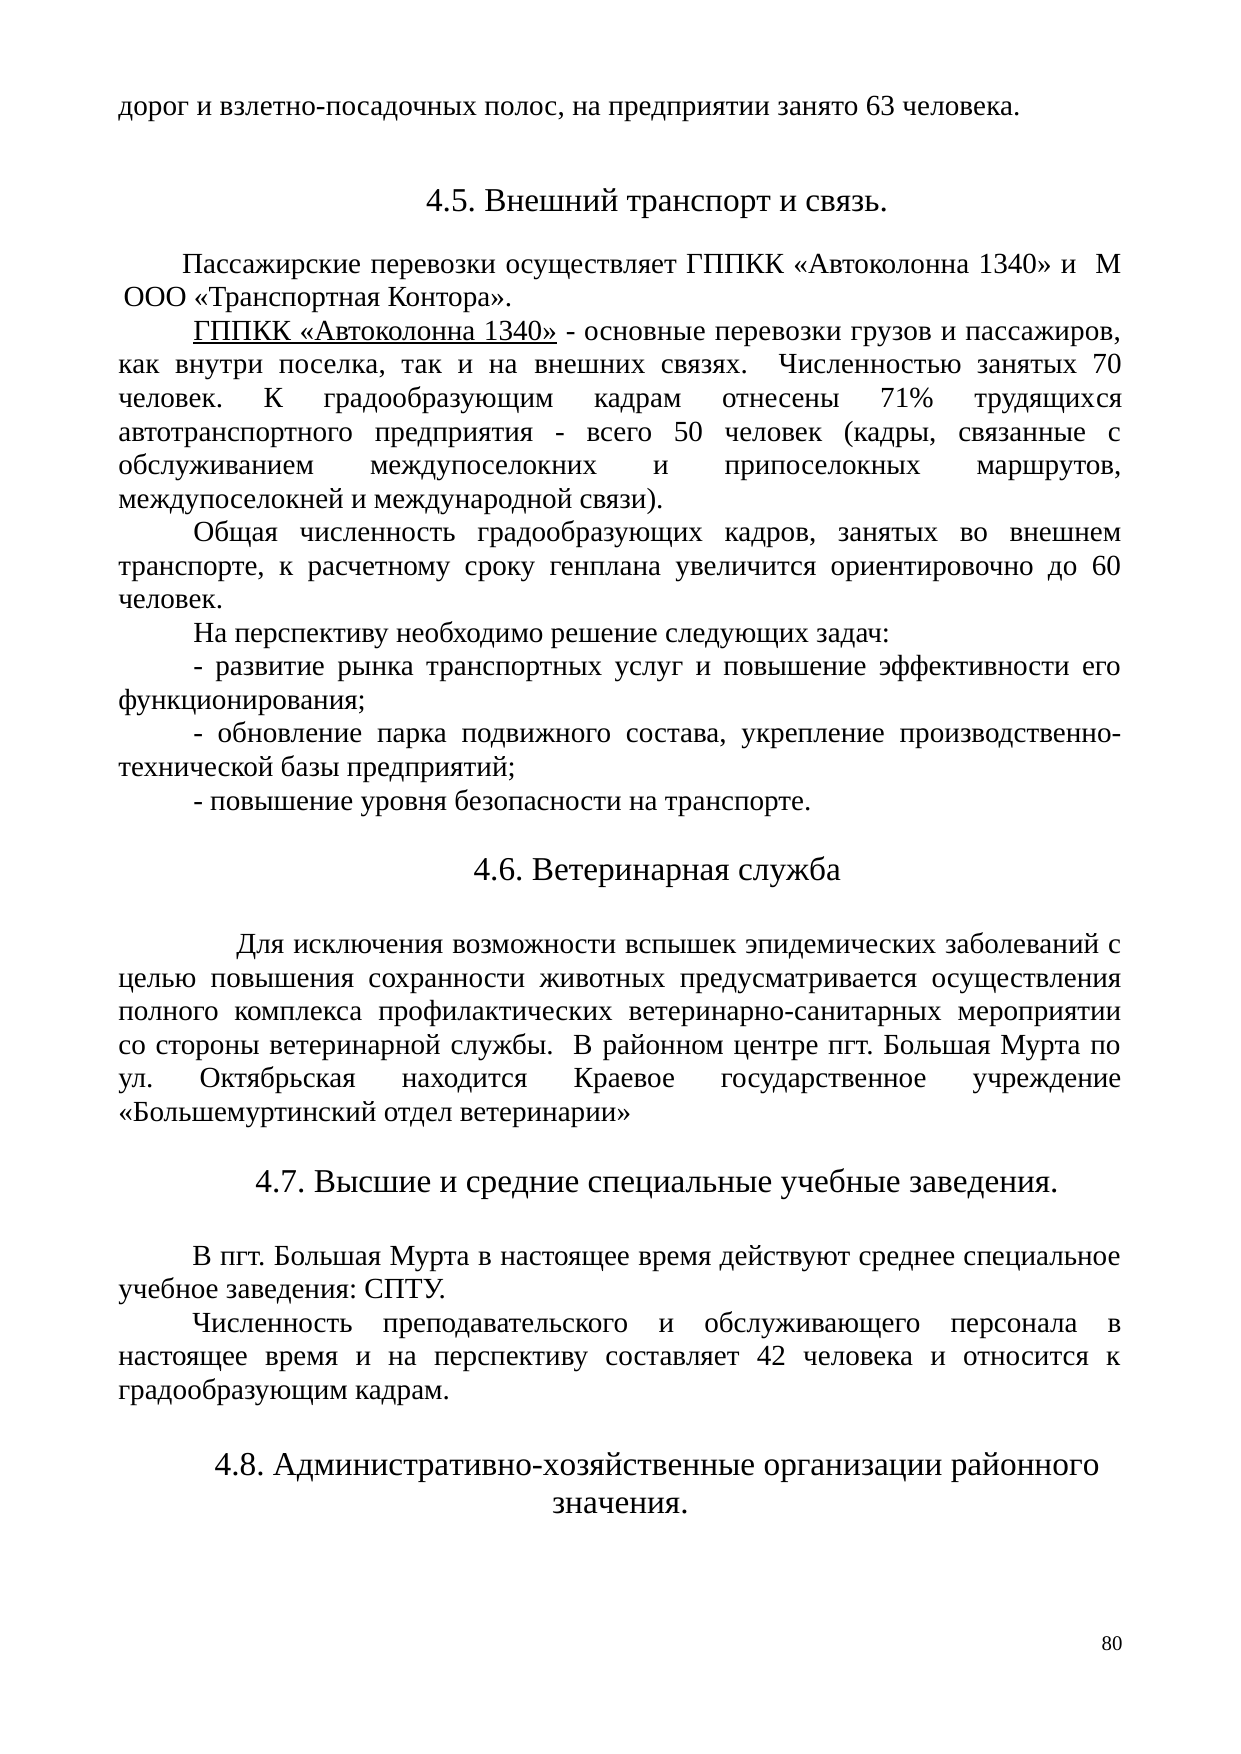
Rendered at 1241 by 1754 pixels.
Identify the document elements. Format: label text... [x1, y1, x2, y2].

subtitle 4.6. Ветеринарная служба [118, 850, 1122, 888]
text ГППКК «Автоколонна 1340» - основные перевозки грузов и пассажиров, как внутри поселка, так и на внешних связях. Численностью занятых 70 человек. К градообразующим кадрам отнесены 71% трудящихся автотранспортного предприятия - всего 50 человек (кадры, связанные с обслуживанием междупоселокних и припоселокных маршрутов, междупоселокней и международной связи). [118, 313, 1122, 514]
text На перспективу необходимо решение следующих задач: [118, 615, 1122, 648]
subtitle 4.8. Административно-хозяйственные организации районного значения. [118, 1444, 1122, 1521]
text Общая численность градообразующих кадров, занятых во внешнем транспорте, к расчетному сроку генплана увеличится ориентировочно до 60 человек. [118, 514, 1122, 615]
text В пгт. Большая Мурта в настоящее время действуют среднее специальное учебное заведения: СПТУ. [118, 1238, 1122, 1305]
text Численность преподавательского и обслуживающего персонала в настоящее время и на перспективу составляет 42 человека и относится к градообразующим кадрам. [118, 1305, 1122, 1406]
text Пассажирские перевозки осуществляет ГППКК «Автоколонна 1340» и М ООО «Транспортная Контора». [123, 247, 1122, 313]
text - обновление парка подвижного состава, укрепление производственно-технической базы предприятий; [118, 716, 1122, 783]
subtitle 4.7. Высшие и средние специальные учебные заведения. [118, 1161, 1122, 1199]
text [118, 89, 1117, 122]
text Для исключения возможности вспышек эпидемических заболеваний с целью повышения сохранности животных предусматривается осуществления полного комплекса профилактических ветеринарно-санитарных мероприятии со стороны ветеринарной службы. В районном центре пгт. Большая Мурта по ул. Октябрьская находится Краевое государственное учреждение «Большемуртинский отдел ветеринарии» [118, 926, 1122, 1128]
text - повышение уровня безопасности на транспорте. [118, 783, 1122, 816]
text - развитие рынка транспортных услуг и повышение эффективности его функционирования; [118, 648, 1122, 716]
subtitle 4.5. Внешний транспорт и связь. [118, 180, 1122, 218]
